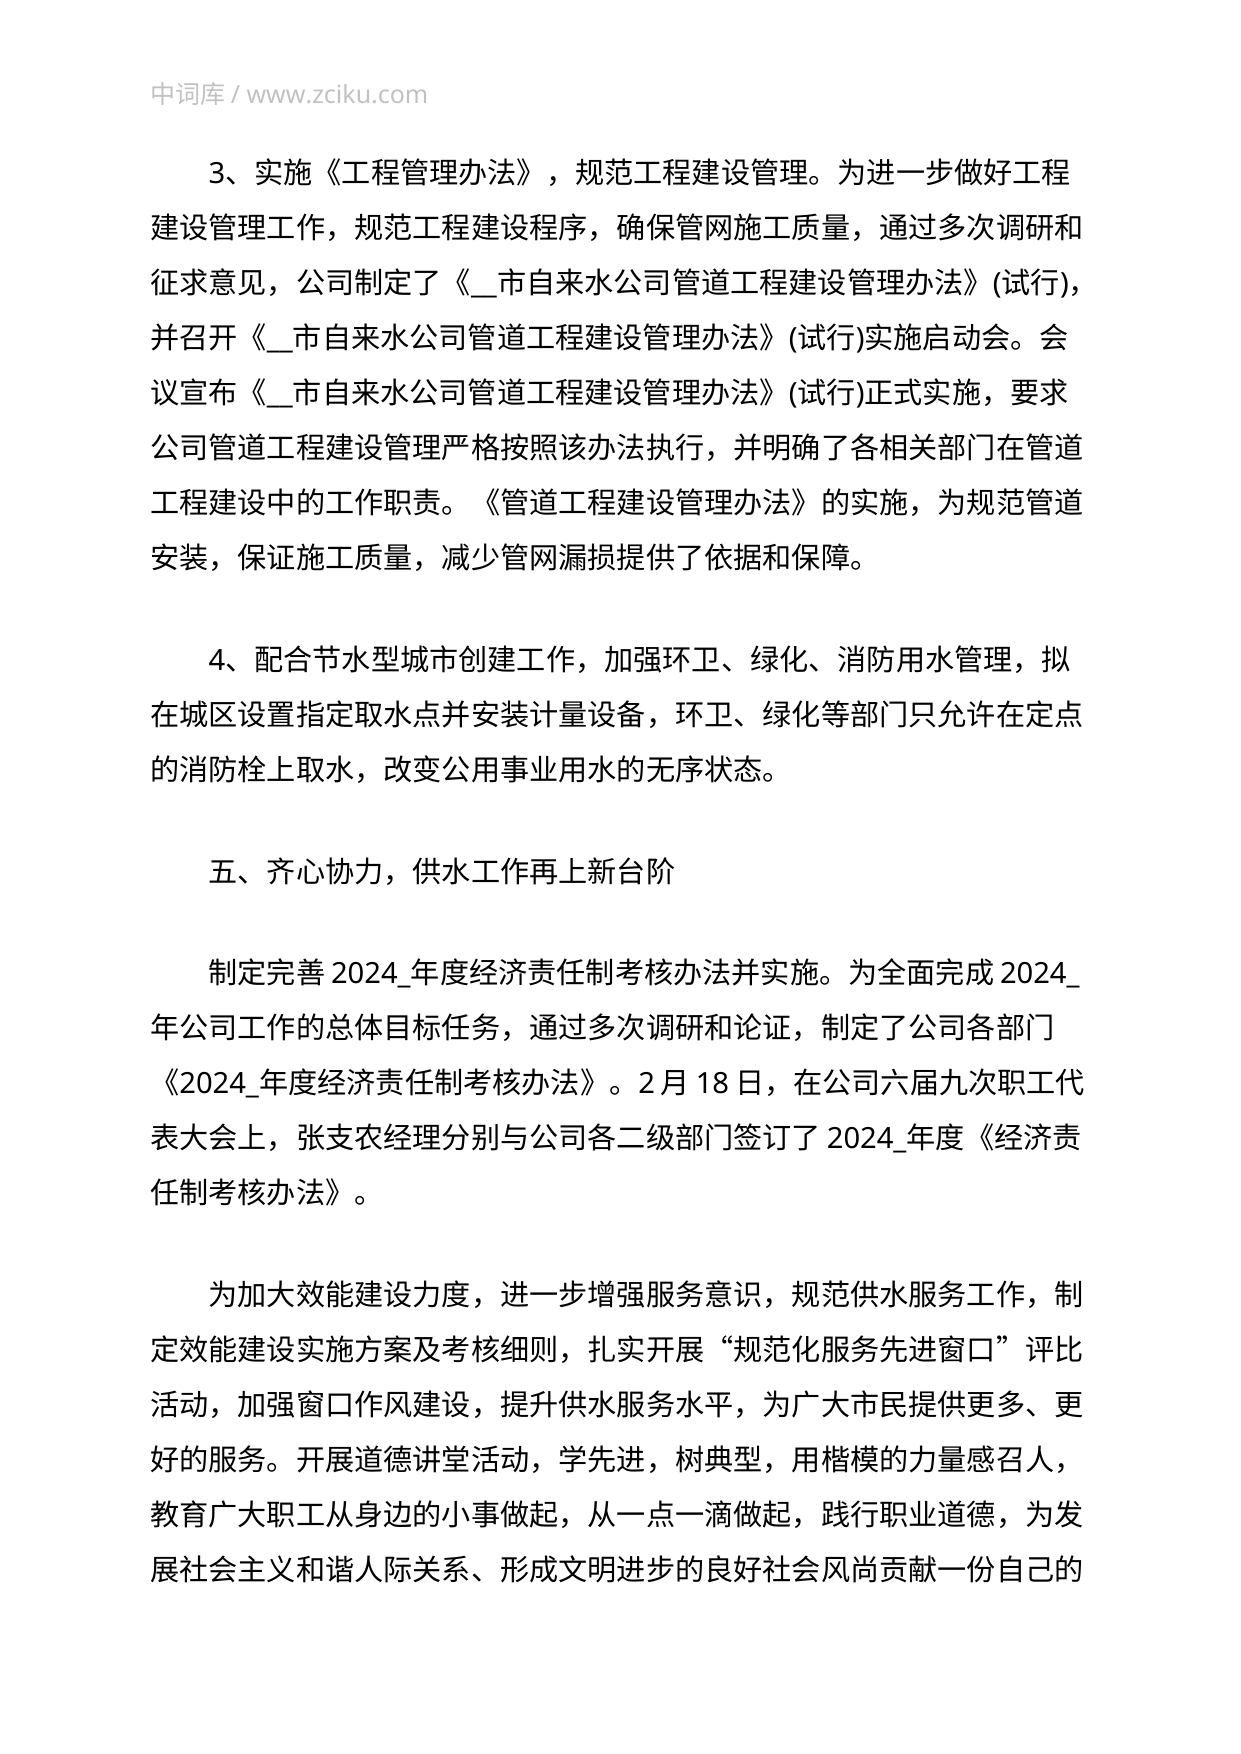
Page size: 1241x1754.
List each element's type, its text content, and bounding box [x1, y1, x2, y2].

text 4、配合节水型城市创建工作，加强环卫、绿化、消防用水管理，拟在城区设置指定取水点并安装计量设备，环卫、绿化等部门只允许在定点的消防栓上取水，改变公用事业用水的无序状态。 [150, 636, 1090, 789]
text 制定完善2024_年度经济责任制考核办法并实施。为全面完成2024_年公司工作的总体目标任务，通过多次调研和论证，制定了公司各部门《2024_年度经济责任制考核办法》。2月18日，在公司六届九次职工代表大会上，张支农经理分别与公司各二级部门签订了2024_年度《经济责任制考核办法》。 [150, 950, 1090, 1212]
text 3、实施《工程管理办法》，规范工程建设管理。为进一步做好工程建设管理工作，规范工程建设程序，确保管网施工质量，通过多次调研和征求意见，公司制定了《__市自来水公司管道工程建设管理办法》(试行)，并召开《__市自来水公司管道工程建设管理办法》(试行)实施启动会。会议宣布《__市自来水公司管道工程建设管理办法》(试行)正式实施，要求公司管道工程建设管理严格按照该办法执行，并明确了各相关部门在管道工程建设中的工作职责。《管道工程建设管理办法》的实施，为规范管道安装，保证施工质量，减少管网漏损提供了依据和保障。 [150, 150, 1090, 577]
text 五、齐心协力，供水工作再上新台阶 [150, 848, 1090, 890]
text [150, 1272, 1090, 1588]
